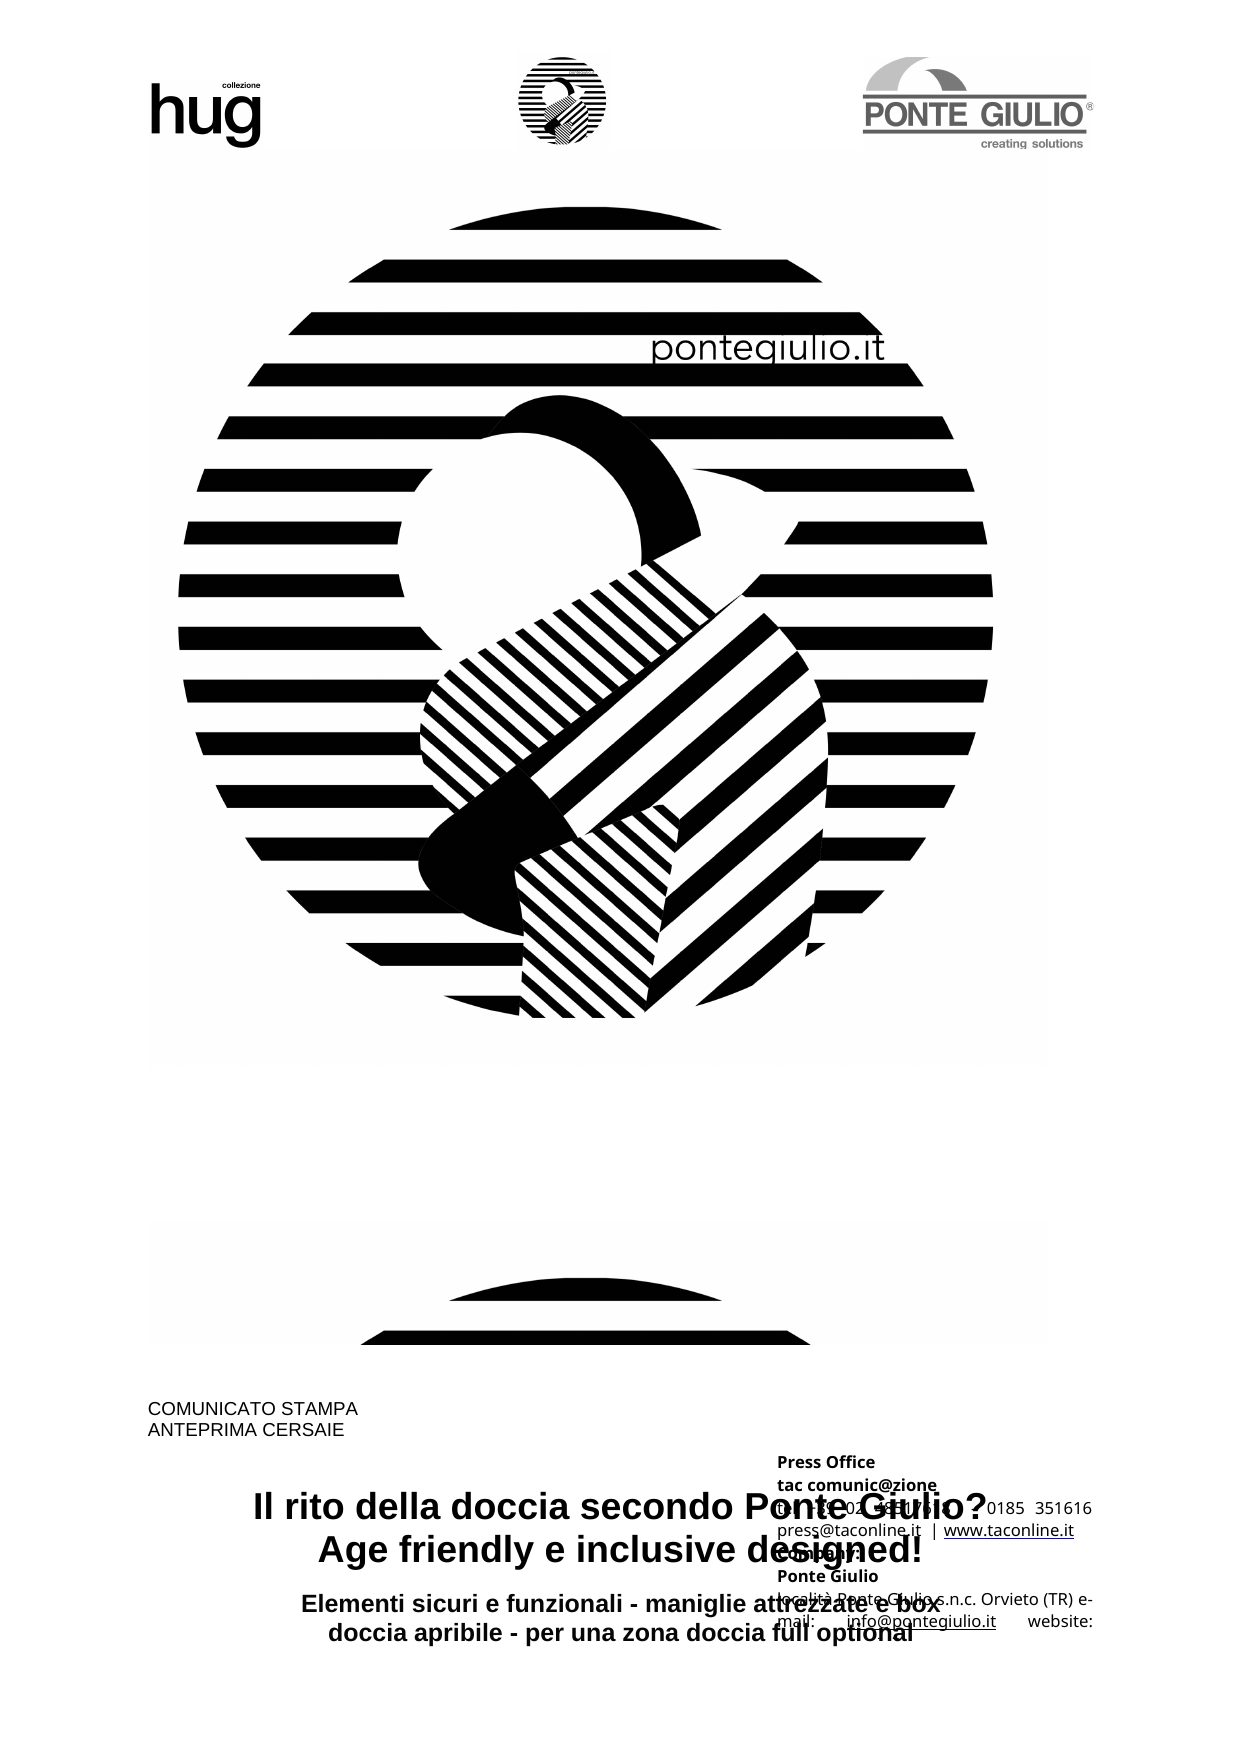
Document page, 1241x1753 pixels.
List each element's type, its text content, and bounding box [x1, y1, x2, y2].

subtitle Age friendly e inclusive designed! [148, 1527, 1093, 1570]
text COMUNICATO STAMPA [148, 1398, 1093, 1419]
picture [147, 51, 1094, 1070]
subtitle Il rito della doccia secondo Ponte Giulio? [148, 1484, 1093, 1527]
subtitle Elementi sicuri e funzionali - maniglie attrezzate e box doccia apribile - per una zona doccia full optional [281, 1589, 961, 1647]
text ANTEPRIMA CERSAIE [148, 1419, 1093, 1441]
picture [147, 1220, 1048, 1345]
